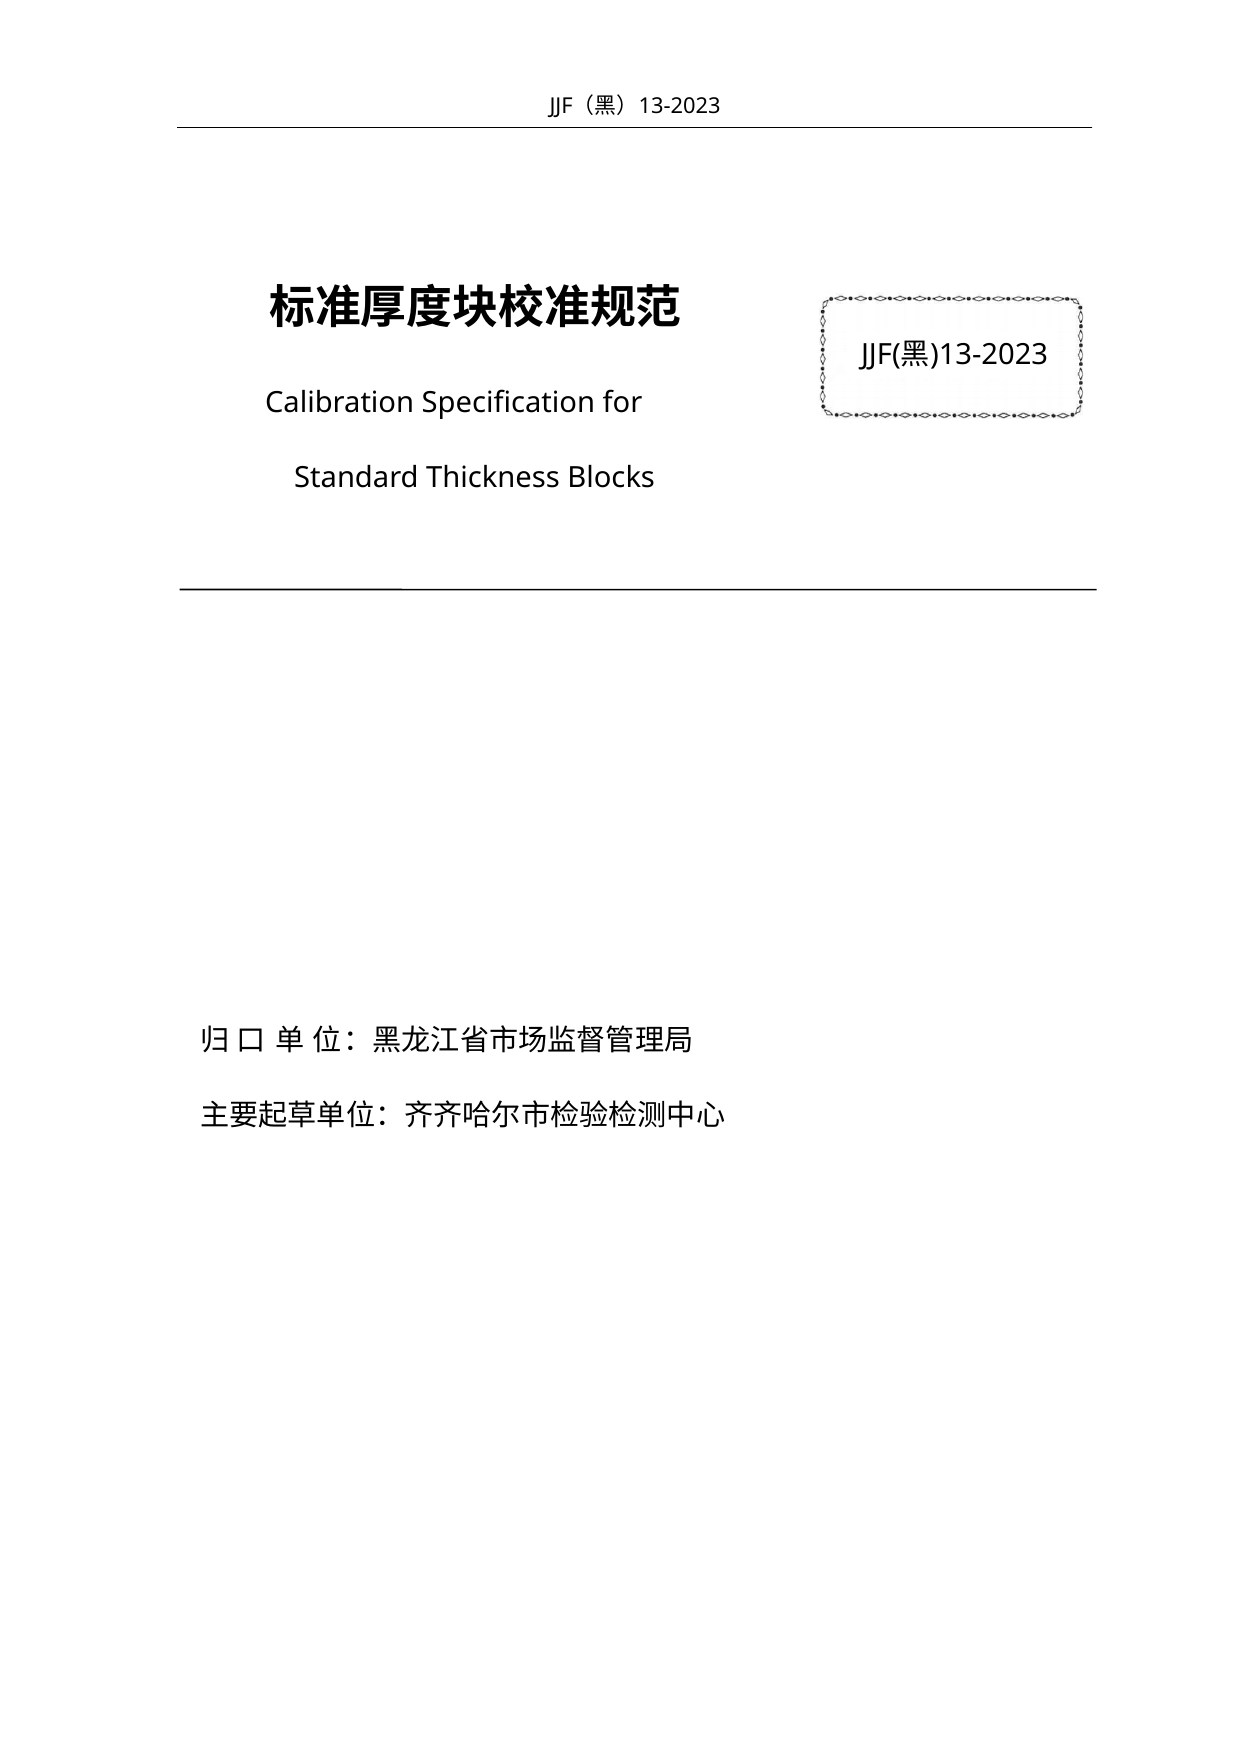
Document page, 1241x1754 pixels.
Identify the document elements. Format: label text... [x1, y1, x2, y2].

text Calibration Specification for [177, 369, 1092, 434]
text 主要起草单位：齐齐哈尔市检验检测中心 [177, 1080, 1092, 1145]
text Standard Thickness Blocks [177, 444, 1092, 509]
text 归 口 单 位：黑龙江省市场监督管理局 [177, 1005, 1092, 1070]
text 标准厚度块校准规范 [177, 255, 1092, 352]
picture [818, 291, 1085, 422]
